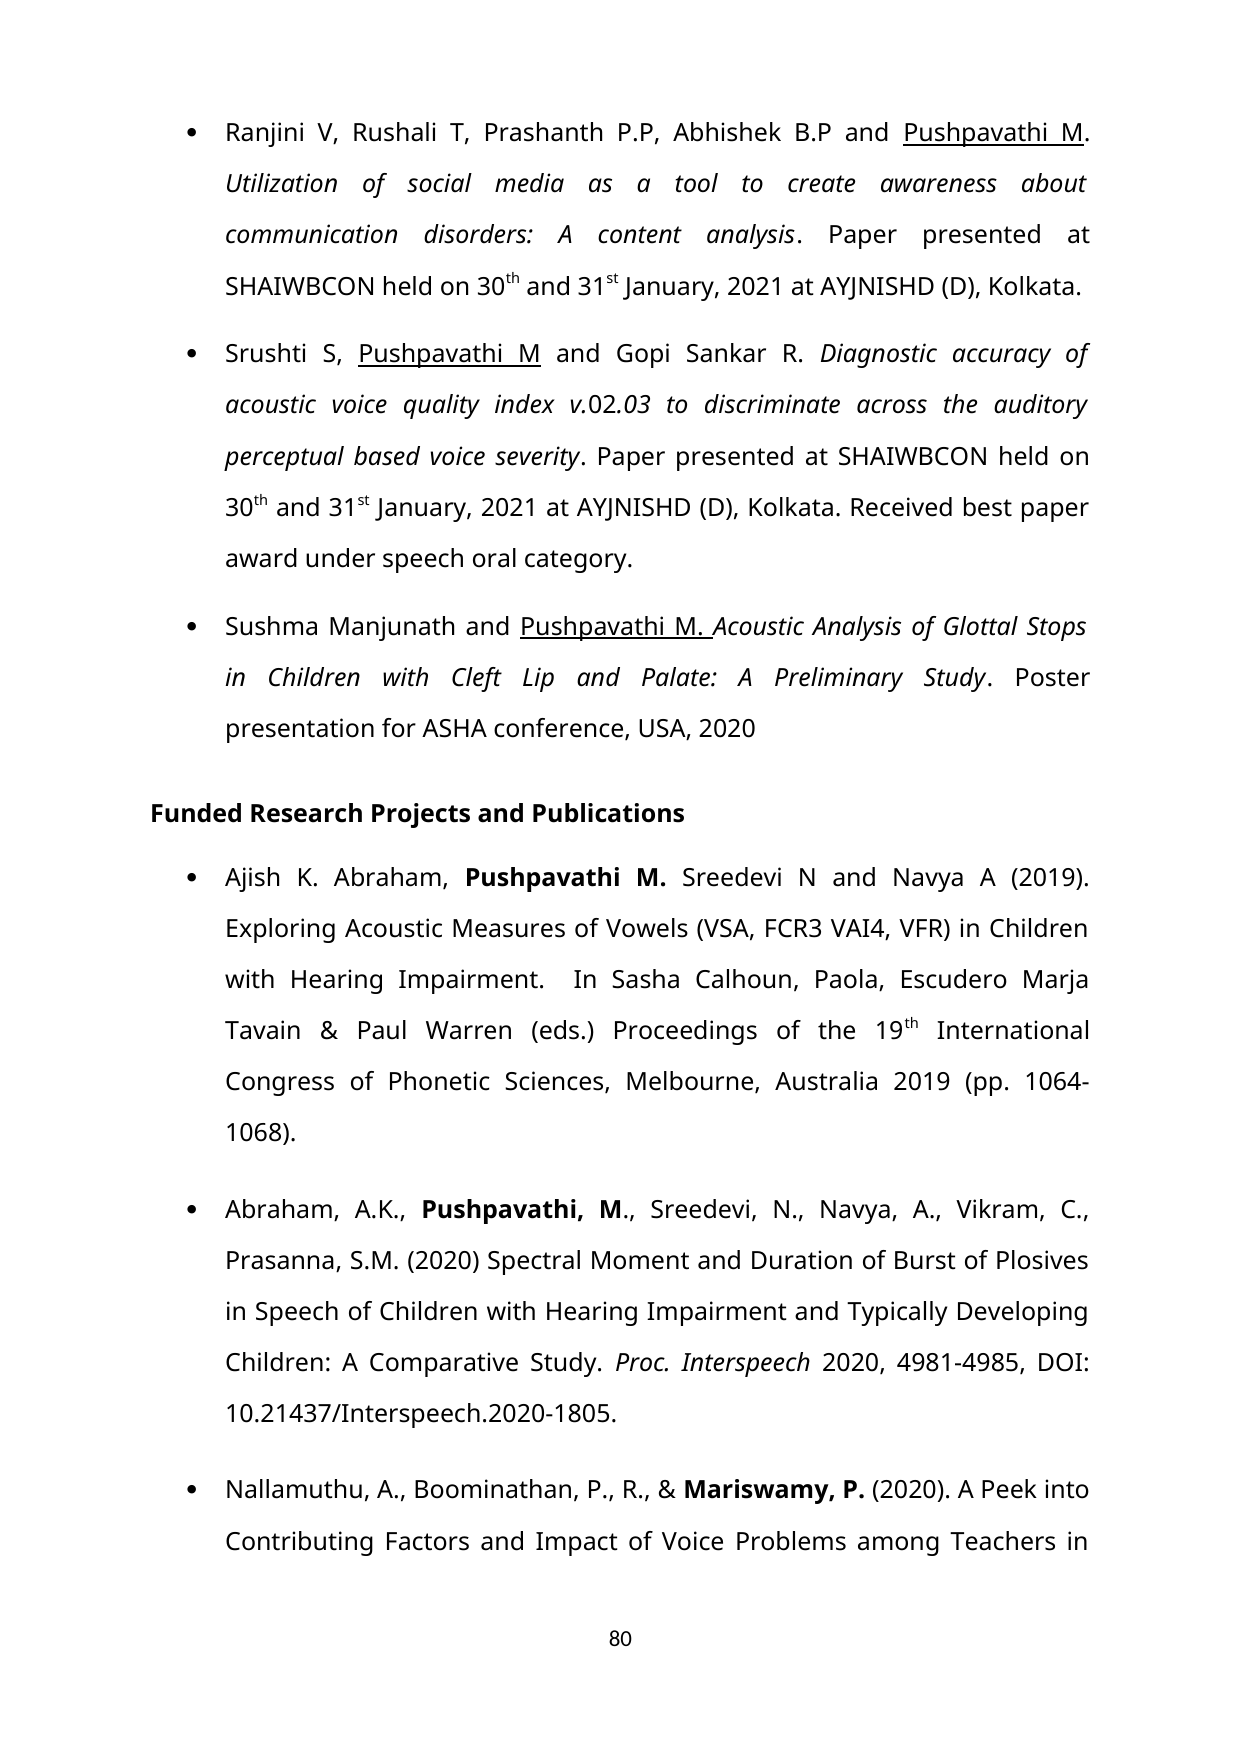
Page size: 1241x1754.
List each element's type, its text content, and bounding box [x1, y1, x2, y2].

list Sushma Manjunath and Pushpavathi M. Acoustic Analysis of Glottal Stops in Children with Cleft Lip and Palate: A Preliminary Study. Poster presentation for ASHA conference, USA, 2020 [187, 608, 1090, 744]
list Ranjini V, Rushali T, Prashanth P.P, Abhishek B.P and Pushpavathi M. Utilization of social media as a tool to create awareness about communication disorders: A content analysis. Paper presented at SHAIWBCON held on 30th and 31st January, 2021 at AYJNISHD (D), Kolkata. [187, 115, 1090, 302]
list Srushti S, Pushpavathi M and Gopi Sankar R. Diagnostic accuracy of acoustic voice quality index v.02.03 to discriminate across the auditory perceptual based voice severity. Paper presented at SHAIWBCON held on 30th and 31st January, 2021 at AYJNISHD (D), Kolkata. Received best paper award under speech oral category. [187, 336, 1090, 574]
list Abraham, A.K., Pushpavathi, M., Sreedevi, N., Navya, A., Vikram, C., Prasanna, S.M. (2020) Spectral Moment and Duration of Burst of Plosives in Speech of Children with Hearing Impairment and Typically Developing Children: A Comparative Study. Proc. Interspeech 2020, 4981-4985, DOI: 10.21437/Interspeech.2020-1805. [187, 1191, 1090, 1429]
list Ajish K. Abraham, Pushpavathi M. Sreedevi N and Navya A (2019). Exploring Acoustic Measures of Vowels (VSA, FCR3 VAI4, VFR) in Children with Hearing Impairment. In Sasha Calhoun, Paola, Escudero Marja Tavain & Paul Warren (eds.) Proceedings of the 19th International Congress of Phonetic Sciences, Melbourne, Australia 2019 (pp. 1064-1068). [187, 859, 1090, 1149]
text Funded Research Projects and Publications [150, 796, 1090, 829]
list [187, 1472, 1090, 1557]
